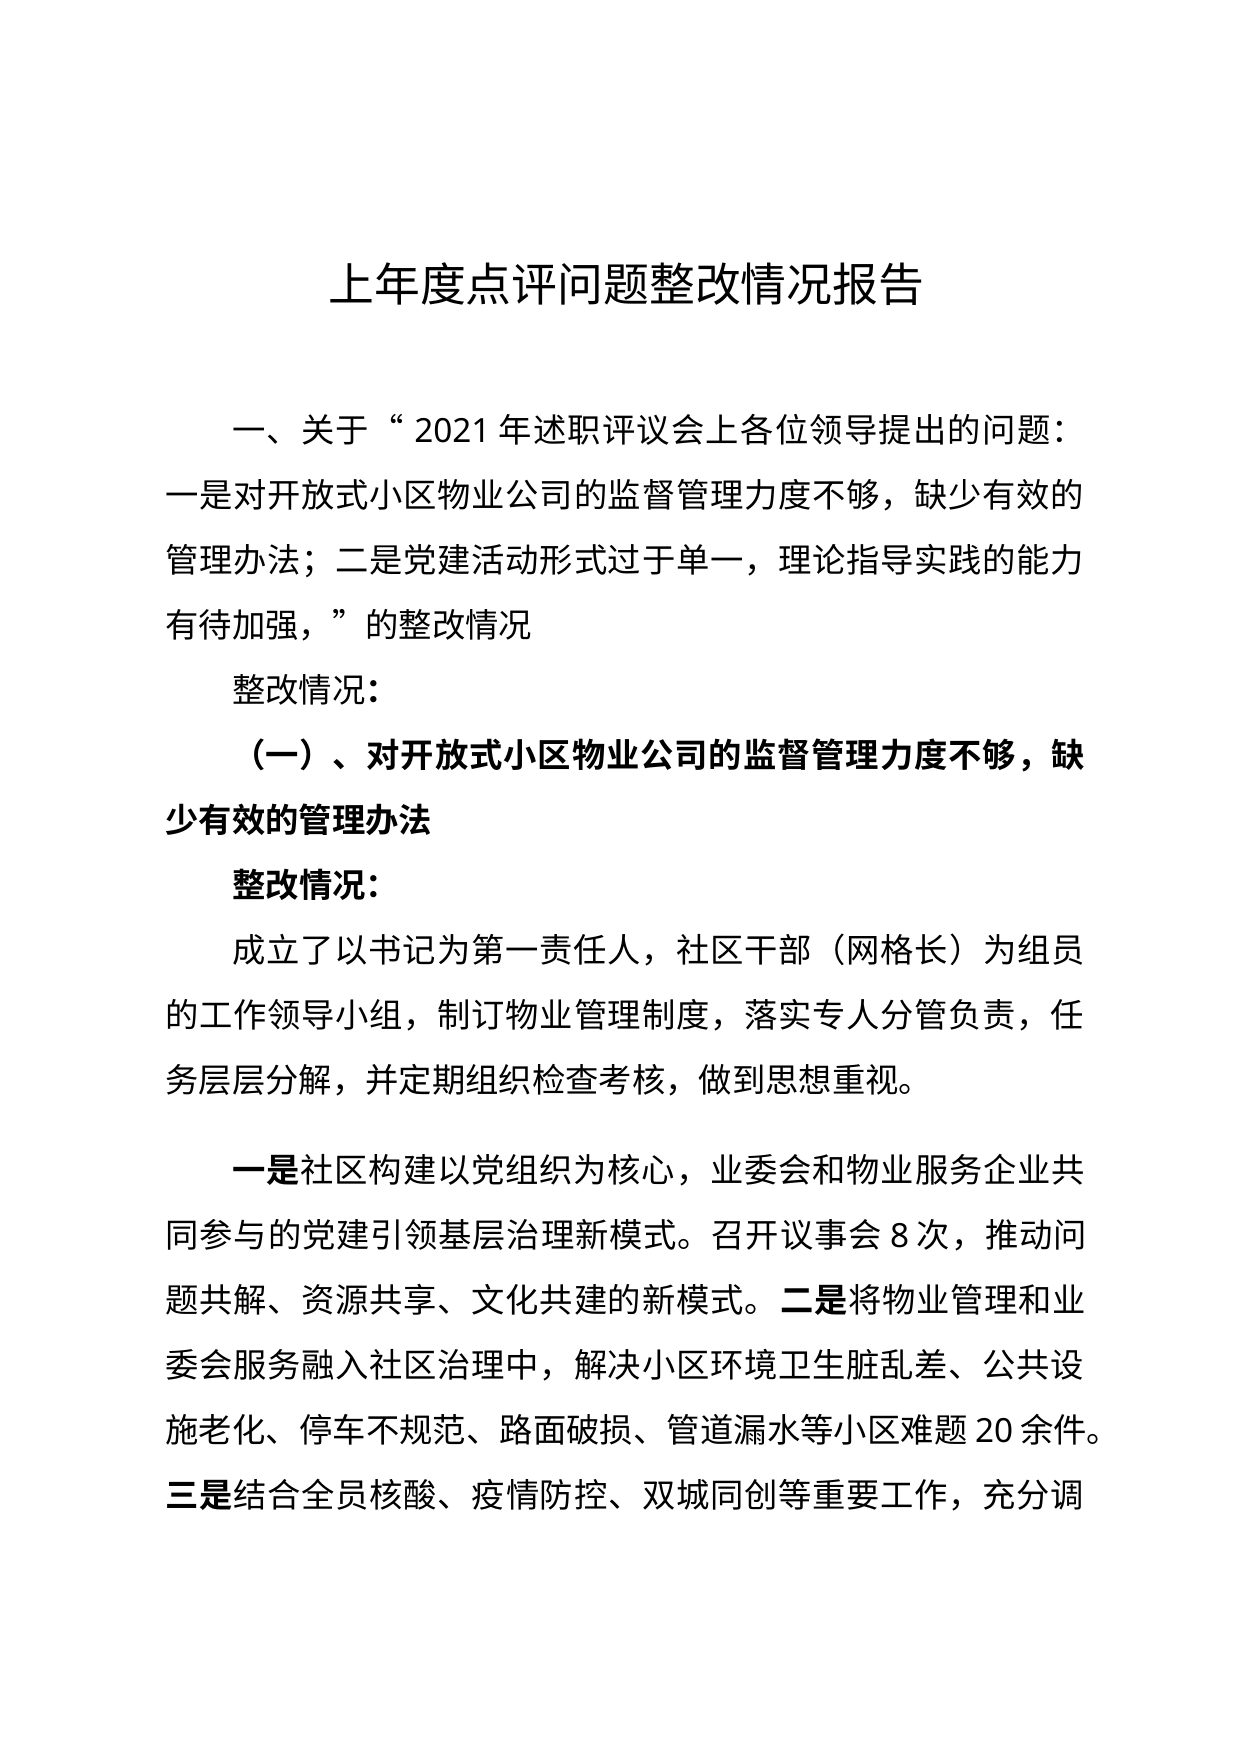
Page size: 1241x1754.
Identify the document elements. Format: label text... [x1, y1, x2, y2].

text 上年度点评问题整改情况报告 [165, 233, 1087, 330]
text 成立了以书记为第一责任人，社区干部（网格长）为组员的工作领导小组，制订物业管理制度，落实专人分管负责，任务层层分解，并定期组织检查考核，做到思想重视。 [165, 915, 1087, 1110]
text 一、关于“ 2021年述职评议会上各位领导提出的问题：一是对开放式小区物业公司的监督管理力度不够，缺少有效的管理办法；二是党建活动形式过于单一，理论指导实践的能力有待加强，”的整改情况 [165, 395, 1087, 655]
text 整改情况： [165, 655, 1087, 720]
list 整改情况： [165, 850, 1087, 915]
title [165, 1135, 1087, 1525]
list 、对开放式小区物业公司的监督管理力度不够，缺少有效的管理办法 [165, 720, 1087, 850]
